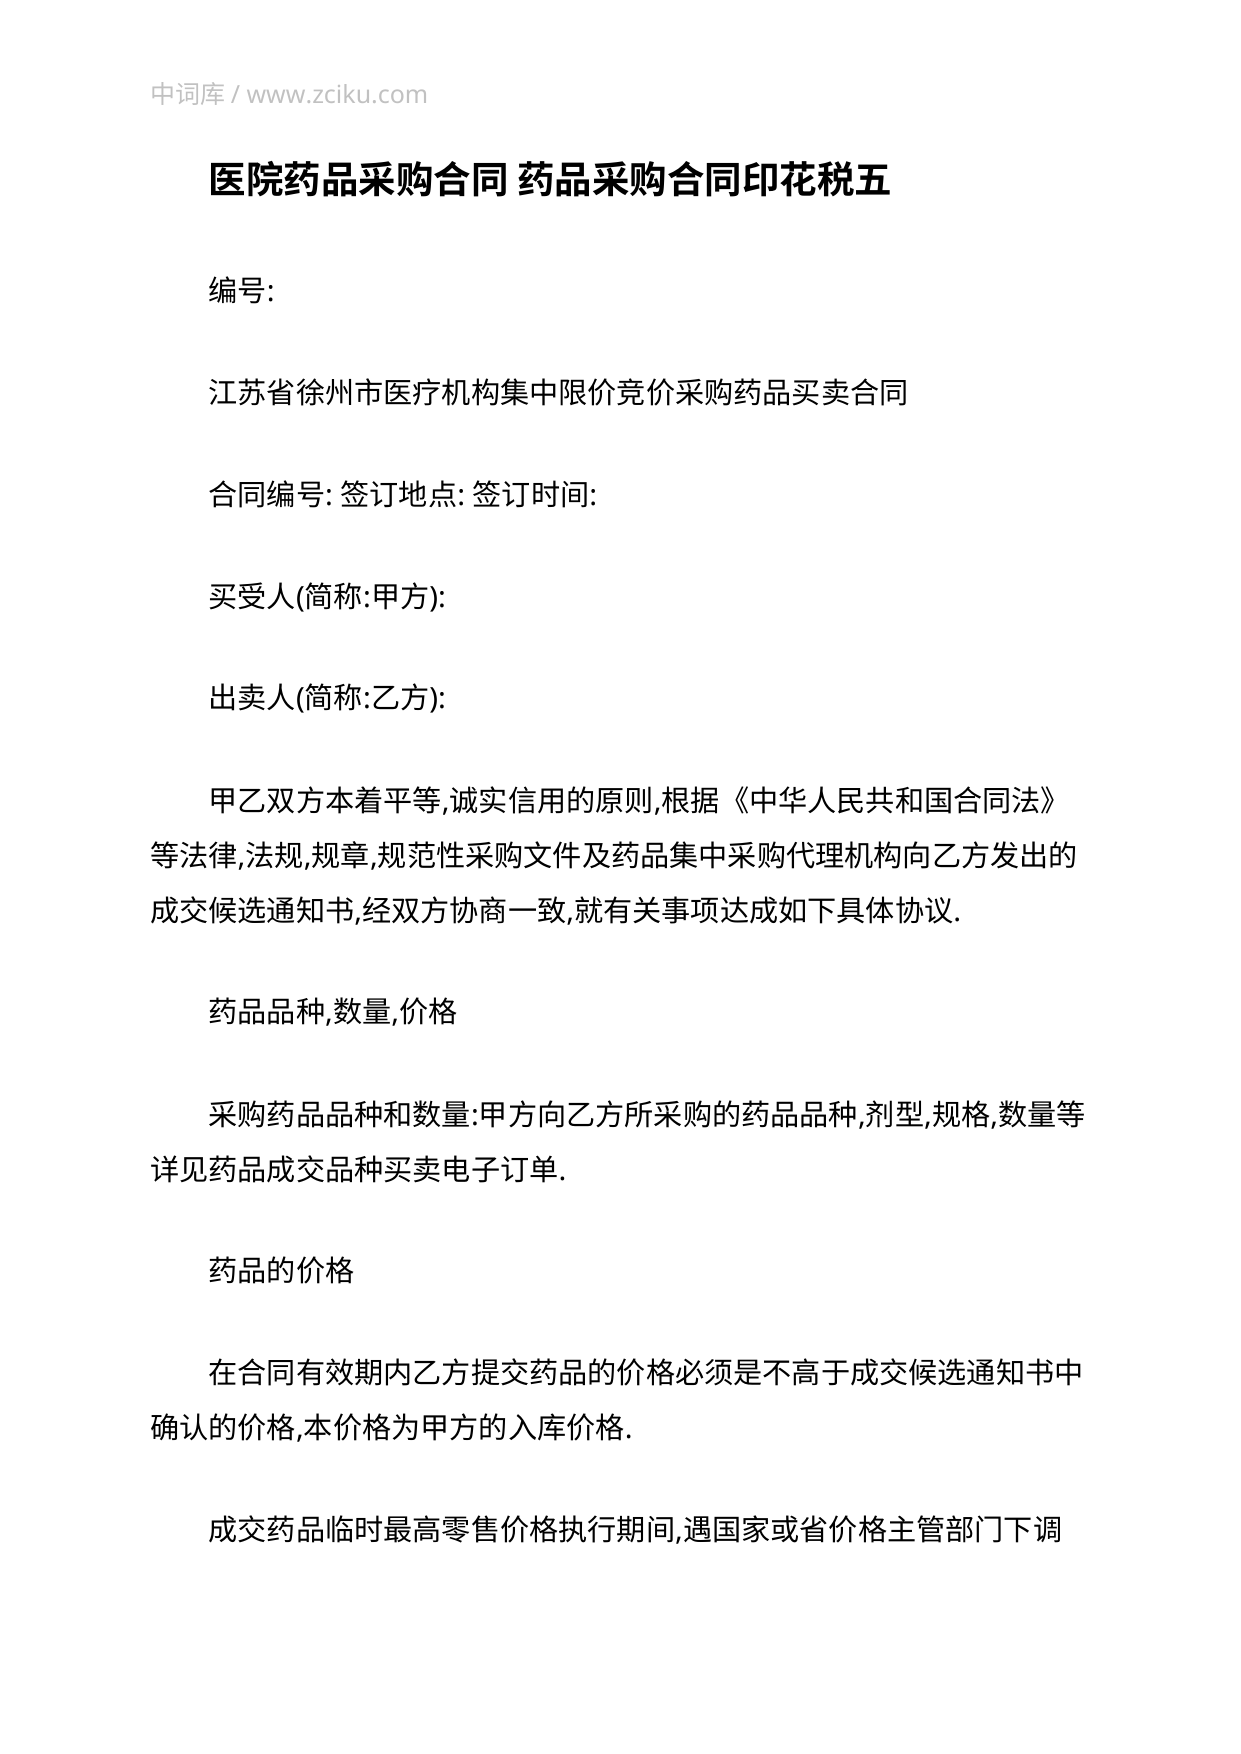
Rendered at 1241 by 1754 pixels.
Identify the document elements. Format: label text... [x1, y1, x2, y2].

text 编号: [150, 267, 1090, 310]
text 江苏省徐州市医疗机构集中限价竞价采购药品买卖合同 [150, 369, 1090, 412]
text 甲乙双方本着平等,诚实信用的原则,根据《中华人民共和国合同法》等法律,法规,规章,规范性采购文件及药品集中采购代理机构向乙方发出的成交候选通知书,经双方协商一致,就有关事项达成如下具体协议. [150, 777, 1090, 929]
text 药品的价格 [150, 1248, 1090, 1290]
text 药品品种,数量,价格 [150, 989, 1090, 1031]
text 医院药品采购合同 药品采购合同印花税五 [150, 150, 1090, 204]
text 出卖人(简称:乙方): [150, 675, 1090, 717]
text 在合同有效期内乙方提交药品的价格必须是不高于成交候选通知书中确认的价格,本价格为甲方的入库价格. [150, 1350, 1090, 1447]
text 买受人(简称:甲方): [150, 573, 1090, 616]
text 合同编号: 签订地点: 签订时间: [150, 471, 1090, 513]
text 采购药品品种和数量:甲方向乙方所采购的药品品种,剂型,规格,数量等详见药品成交品种买卖电子订单. [150, 1091, 1090, 1188]
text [150, 1507, 1090, 1549]
